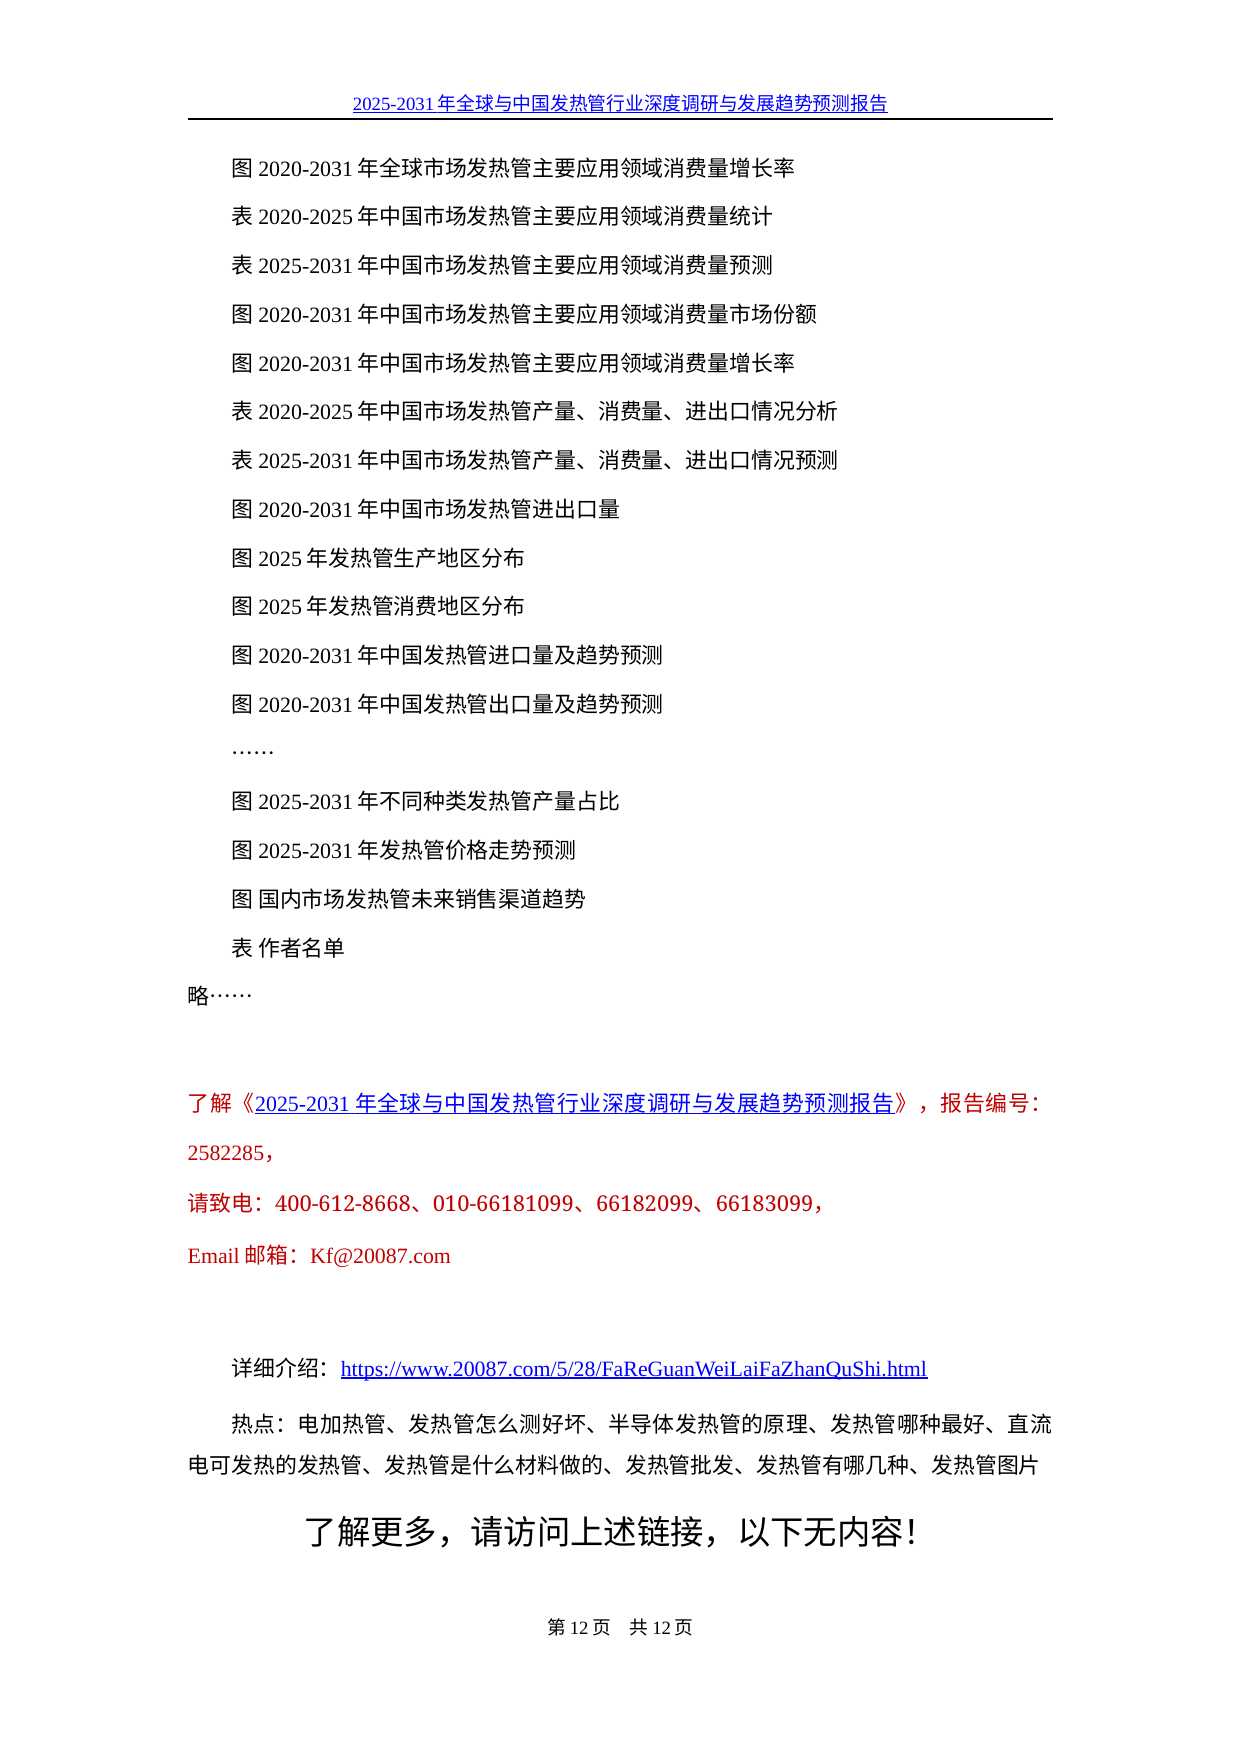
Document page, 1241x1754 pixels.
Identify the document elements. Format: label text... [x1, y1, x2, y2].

text 详细介绍：https://www.20087.com/5/28/FaReGuanWeiLaiFaZhanQuShi.html [187, 1350, 1053, 1383]
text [187, 150, 1053, 1011]
text 热点：电加热管、发热管怎么测好坏、半导体发热管的原理、发热管哪种最好、直流电可发热的发热管、发热管是什么材料做的、发热管批发、发热管有哪几种、发热管图片 [187, 1407, 1053, 1480]
title 了解更多，请访问上述链接，以下无内容！ [187, 1497, 1053, 1562]
text 了解《2025-2031年全球与中国发热管行业深度调研与发展趋势预测报告》，报告编号：2582285， [187, 1085, 1053, 1167]
text Email邮箱：Kf@20087.com [187, 1237, 1053, 1270]
text 请致电：400-612-8668、010-66181099、66182099、66183099， [187, 1186, 1053, 1218]
